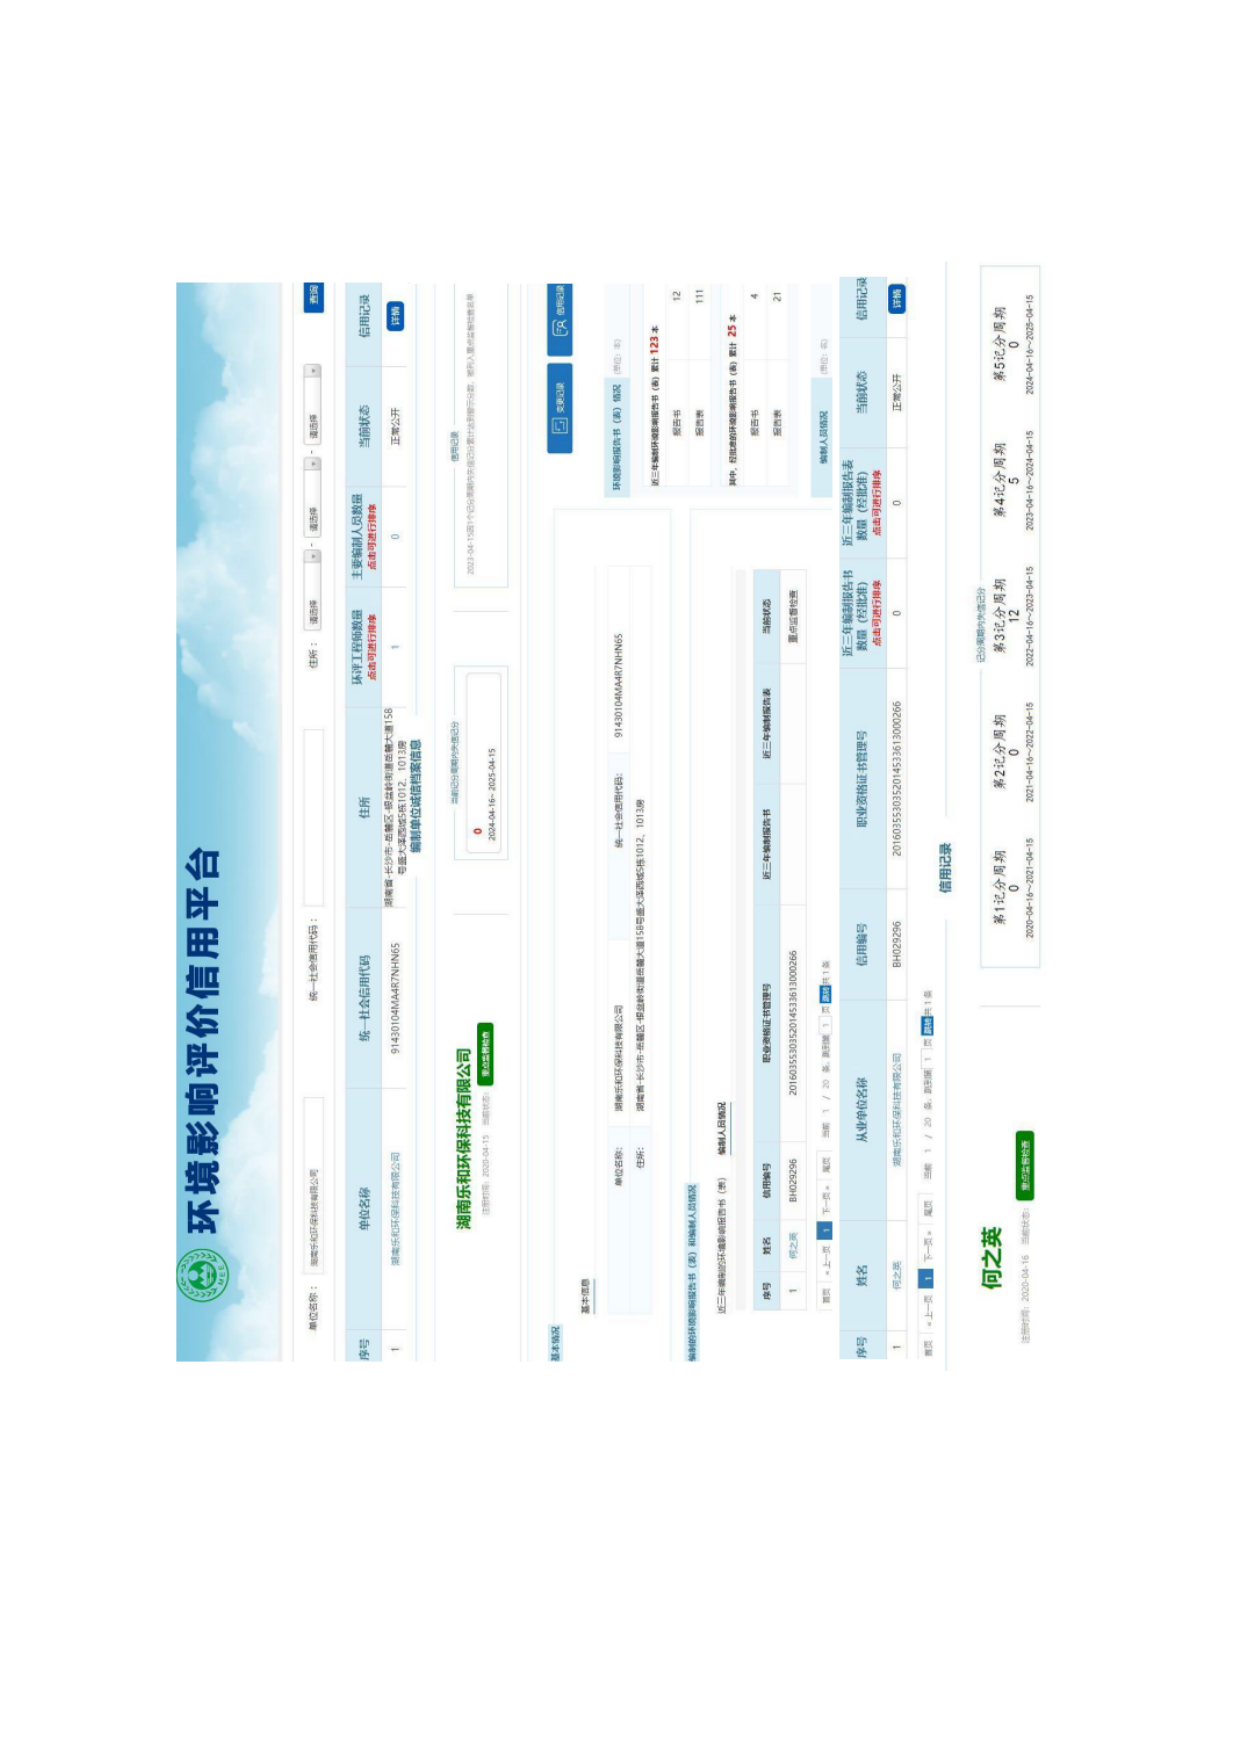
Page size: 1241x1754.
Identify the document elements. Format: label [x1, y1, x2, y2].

picture [159, 177, 1080, 1480]
